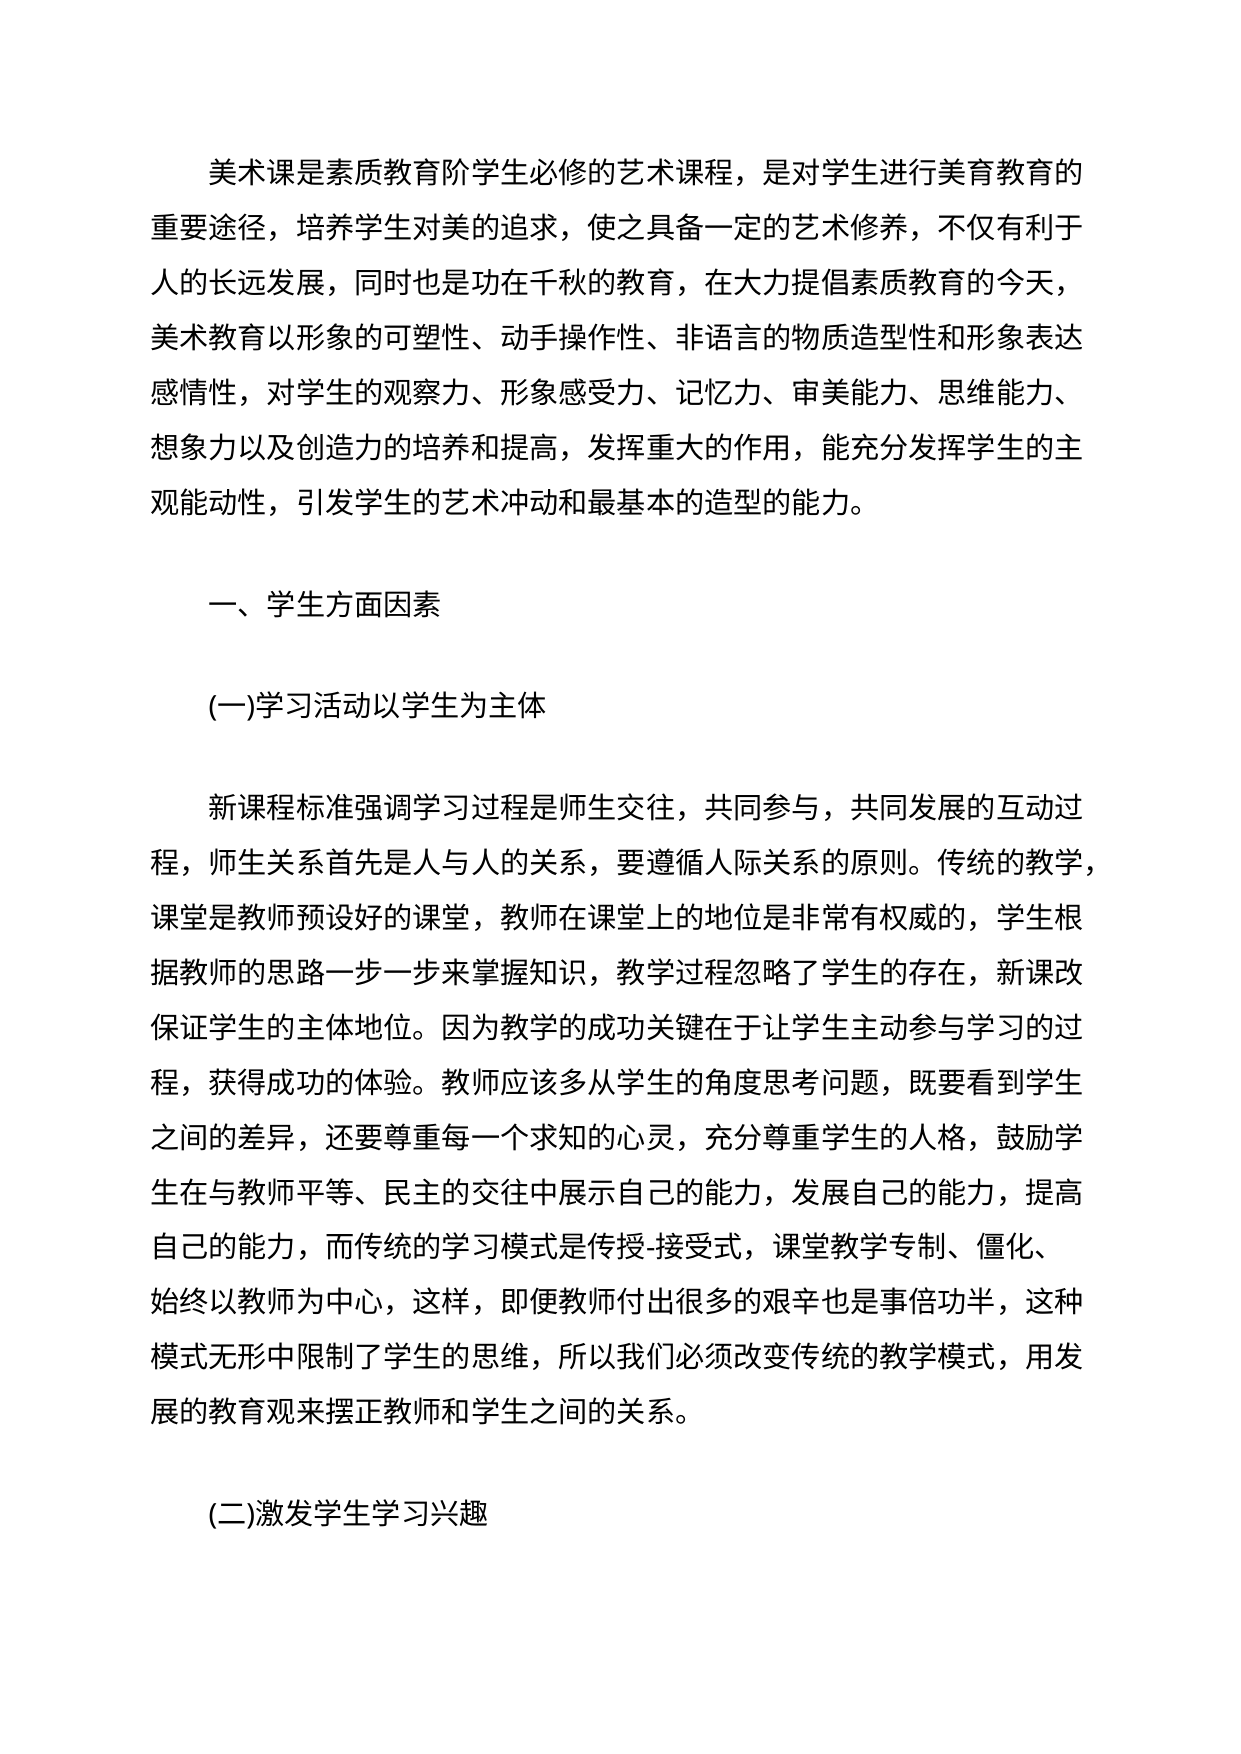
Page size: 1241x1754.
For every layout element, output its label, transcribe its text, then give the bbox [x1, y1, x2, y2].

text (二)激发学生学习兴趣 [150, 1491, 1090, 1533]
text 美术课是素质教育阶学生必修的艺术课程，是对学生进行美育教育的重要途径，培养学生对美的追求，使之具备一定的艺术修养，不仅有利于人的长远发展，同时也是功在千秋的教育，在大力提倡素质教育的今天，美术教育以形象的可塑性、动手操作性、非语言的物质造型性和形象表达感情性，对学生的观察力、形象感受力、记忆力、审美能力、思维能力、想象力以及创造力的培养和提高，发挥重大的作用，能充分发挥学生的主观能动性，引发学生的艺术冲动和最基本的造型的能力。 [150, 150, 1090, 522]
text (一)学习活动以学生为主体 [150, 683, 1090, 725]
text 一、学生方面因素 [150, 581, 1090, 623]
text 新课程标准强调学习过程是师生交往，共同参与，共同发展的互动过程，师生关系首先是人与人的关系，要遵循人际关系的原则。传统的教学，课堂是教师预设好的课堂，教师在课堂上的地位是非常有权威的，学生根据教师的思路一步一步来掌握知识，教学过程忽略了学生的存在，新课改保证学生的主体地位。因为教学的成功关键在于让学生主动参与学习的过程，获得成功的体验。教师应该多从学生的角度思考问题，既要看到学生之间的差异，还要尊重每一个求知的心灵，充分尊重学生的人格，鼓励学生在与教师平等、民主的交往中展示自己的能力，发展自己的能力，提高自己的能力，而传统的学习模式是传授-接受式，课堂教学专制、僵化、始终以教师为中心，这样，即便教师付出很多的艰辛也是事倍功半，这种模式无形中限制了学生的思维，所以我们必须改变传统的教学模式，用发展的教育观来摆正教师和学生之间的关系。 [150, 785, 1090, 1431]
